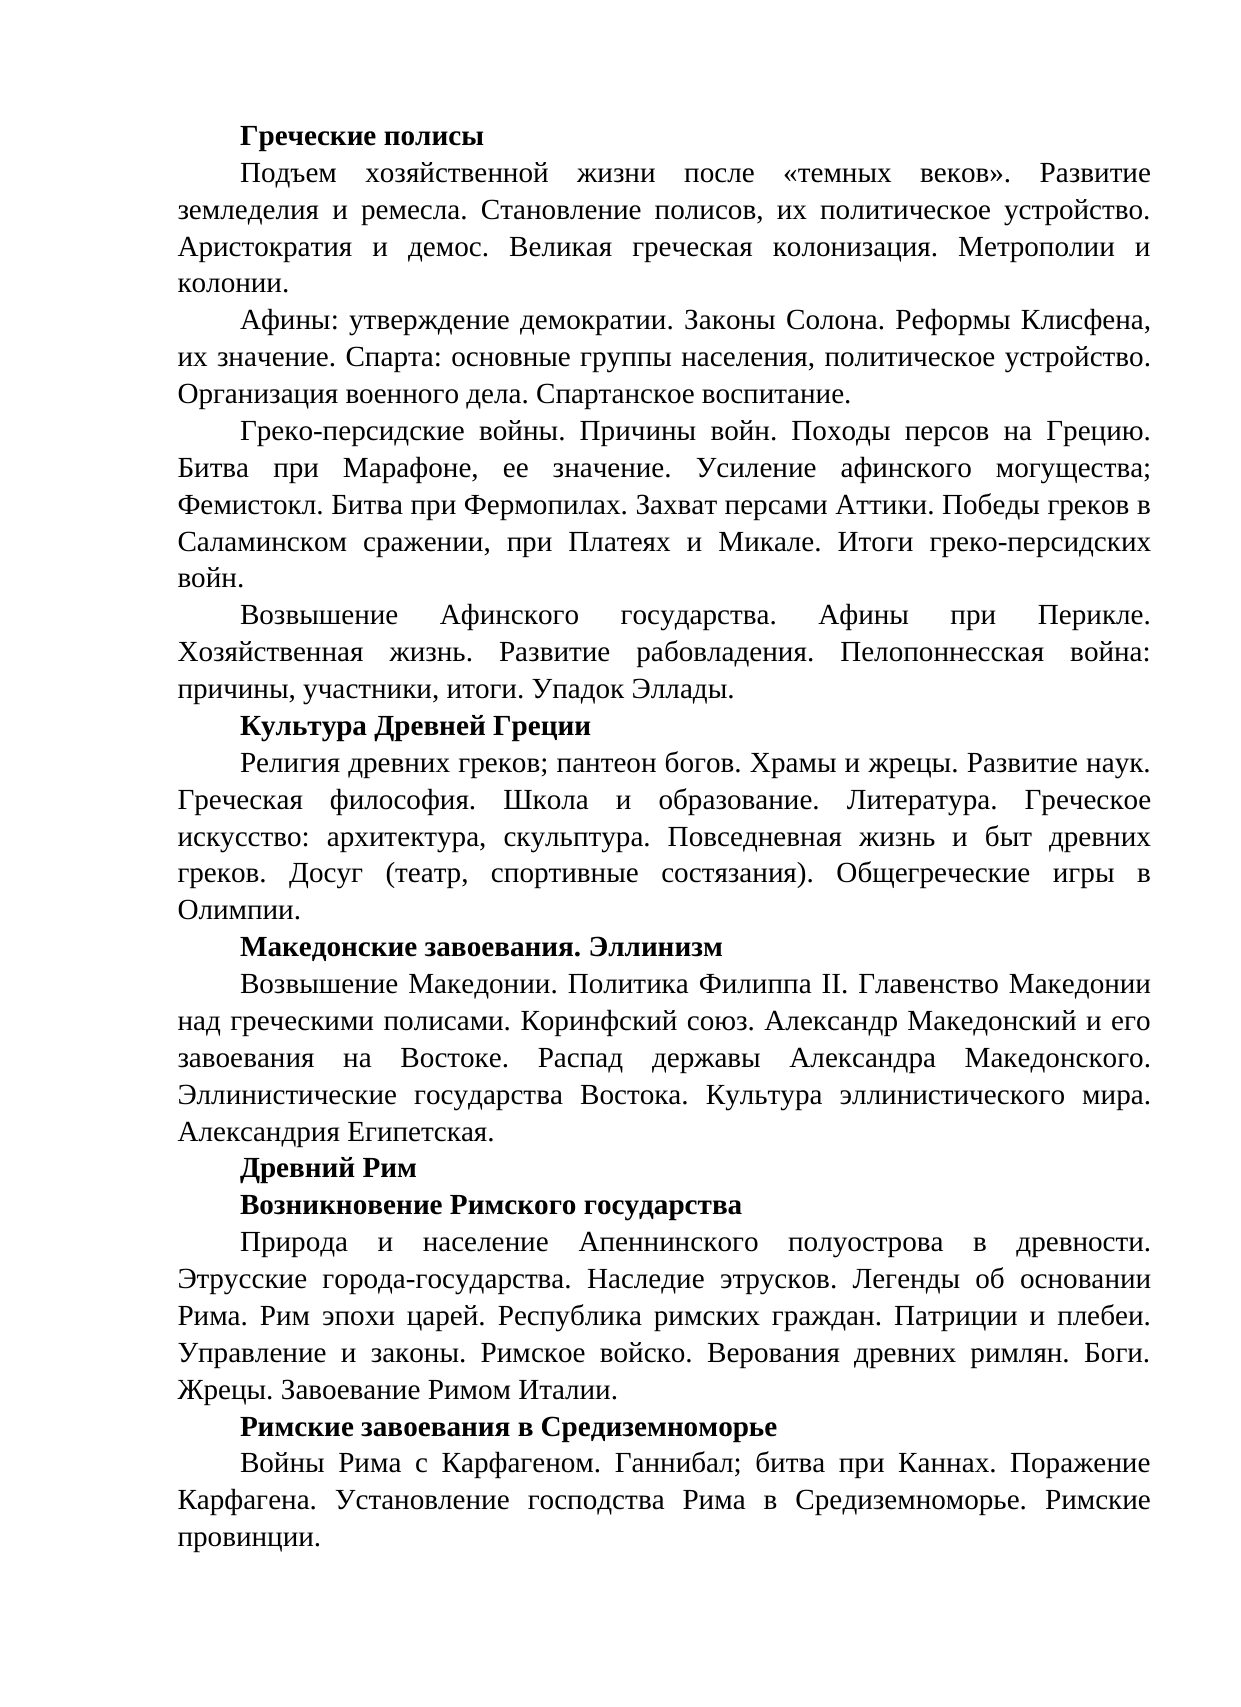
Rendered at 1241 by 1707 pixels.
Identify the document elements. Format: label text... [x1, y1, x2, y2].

text Природа и население Апеннинского полуострова в древности. Этрусские города-государства. Наследие этрусков. Легенды об основании Рима. Рим эпохи царей. Республика римских граждан. Патриции и плебеи. Управление и законы. Римское войско. Верования древних римлян. Боги. Жрецы. Завоевание Римом Италии. [177, 1224, 1152, 1405]
text Возвышение Афинского государства. Афины при Перикле. Хозяйственная жизнь. Развитие рабовладения. Пелопоннесская война: причины, участники, итоги. Упадок Эллады. [177, 597, 1152, 705]
text Подъем хозяйственной жизни после «темных веков». Развитие земледелия и ремесла. Становление полисов, их политическое устройство. Аристократия и демос. Великая греческая колонизация. Метрополии и колонии. [177, 155, 1152, 299]
text Римские завоевания в Средиземноморье [177, 1409, 1152, 1442]
text Греко-персидские войны. Причины войн. Походы персов на Грецию. Битва при Марафоне, ее значение. Усиление афинского могущества; Фемистокл. Битва при Фермопилах. Захват персами Аттики. Победы греков в Саламинском сражении, при Платеях и Микале. Итоги греко-персидских войн. [177, 413, 1152, 594]
text Культура Древней Греции [177, 708, 1152, 742]
text Македонские завоевания. Эллинизм [177, 929, 1152, 963]
text Афины: утверждение демократии. Законы Солона. Реформы Клисфена, их значение. Спарта: основные группы населения, политическое устройство. Организация военного дела. Спартанское воспитание. [177, 302, 1152, 410]
text Религия древних греков; пантеон богов. Храмы и жрецы. Развитие наук. Греческая философия. Школа и образование. Литература. Греческое искусство: архитектура, скульптура. Повседневная жизнь и быт древних греков. Досуг (театр, спортивные состязания). Общегреческие игры в Олимпии. [177, 745, 1152, 926]
text Греческие полисы [177, 118, 1152, 152]
text Войны Рима с Карфагеном. Ганнибал; битва при Каннах. Поражение Карфагена. Установление господства Рима в Средиземноморье. Римские провинции. [177, 1446, 1152, 1553]
text Возникновение Римского государства [177, 1187, 1152, 1221]
text Возвышение Македонии. Политика Филиппа II. Главенство Македонии над греческими полисами. Коринфский союз. Александр Македонский и его завоевания на Востоке. Распад державы Александра Македонского. Эллинистические государства Востока. Культура эллинистического мира. Александрия Египетская. [177, 966, 1152, 1147]
text Древний Рим [177, 1151, 1152, 1184]
